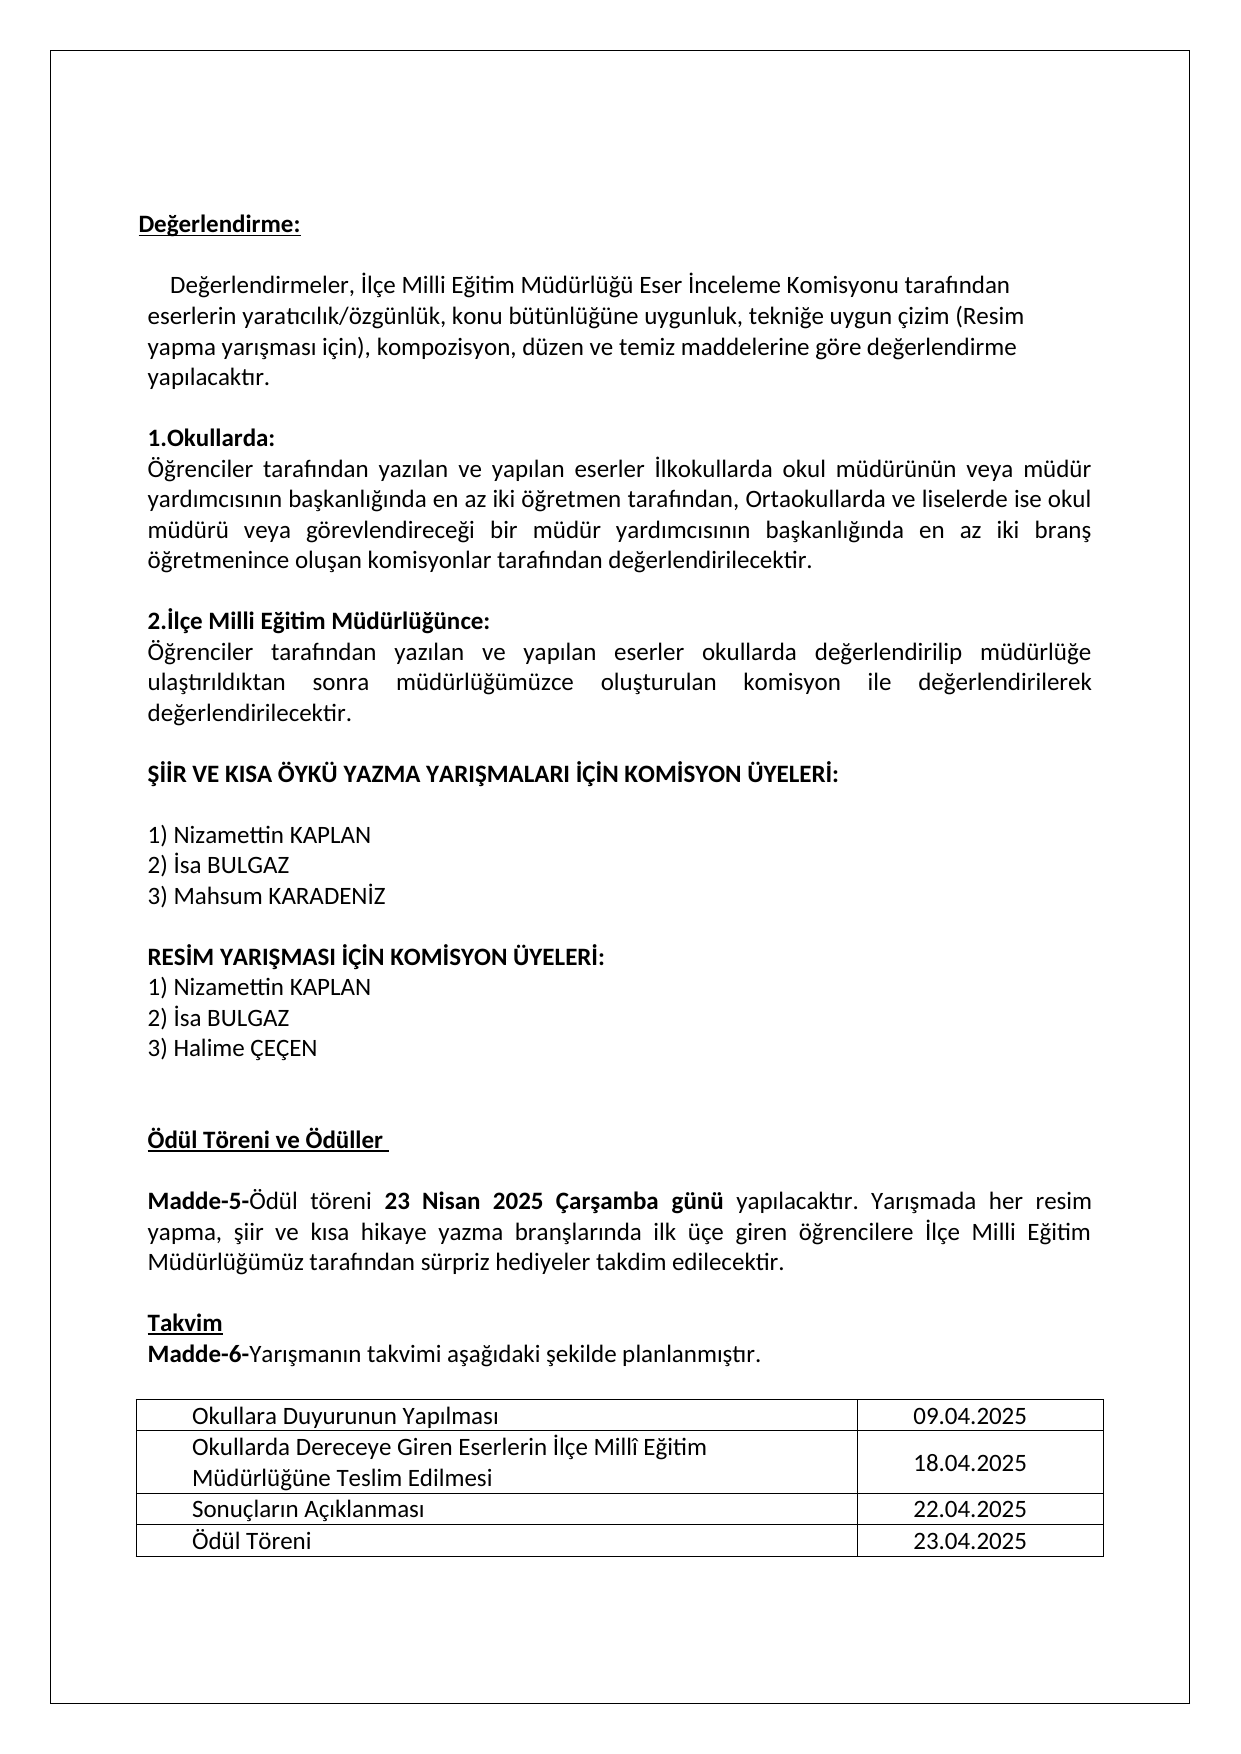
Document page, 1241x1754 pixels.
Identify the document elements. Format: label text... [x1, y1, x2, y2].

table_cell Okullarda Dereceye Giren Eserlerin İlçe Millî Eğitim Müdürlüğüne Teslim Edilmesi [137, 1431, 857, 1492]
text 2.İlçe Milli Eğitim Müdürlüğünce: [147, 605, 1093, 636]
table_cell 22.04.2025 [858, 1494, 1103, 1524]
text 3) Halime ÇEÇEN [147, 1033, 1093, 1063]
text 2) İsa BULGAZ [147, 849, 1093, 880]
table_cell 23.04.2025 [858, 1525, 1103, 1556]
table_cell Sonuçların Açıklanması [137, 1494, 857, 1524]
text Madde-5-Ödül töreni 23 Nisan 2025 Çarşamba günü yapılacaktır. Yarışmada her resim yapma, şiir ve kısa hikaye yazma branşlarında ilk üçe giren öğrencilere İlçe Milli Eğitim Müdürlüğümüz tarafından sürpriz hediyeler takdim edilecektir. [147, 1185, 1093, 1277]
text Değerlendirme: [133, 208, 1093, 239]
text Takvim [147, 1307, 1093, 1338]
text RESİM YARIŞMASI İÇİN KOMİSYON ÜYELERİ: [147, 941, 1093, 972]
text Öğrenciler tarafından yazılan ve yapılan eserler okullarda değerlendirilip müdürlüğe ulaştırıldıktan sonra müdürlüğümüzce oluşturulan komisyon ile değerlendirilerek değerlendirilecektir. [147, 636, 1093, 727]
text ŞİİR VE KISA ÖYKÜ YAZMA YARIŞMALARI İÇİN KOMİSYON ÜYELERİ: [147, 758, 1093, 788]
table_header 09.04.2025 [858, 1400, 1103, 1430]
text 1.Okullarda: [147, 422, 1093, 453]
text 1) Nizamettin KAPLAN [147, 972, 1093, 1002]
text 2) İsa BULGAZ [147, 1002, 1093, 1033]
table_cell 18.04.2025 [858, 1431, 1103, 1492]
text Madde-6-Yarışmanın takvimi aşağıdaki şekilde planlanmıştır. [147, 1338, 1093, 1368]
table_header Okullara Duyurunun Yapılması [137, 1400, 857, 1430]
text 3) Mahsum KARADENİZ [147, 880, 1093, 911]
text Ödül Töreni ve Ödüller [147, 1124, 1093, 1155]
table_cell Ödül Töreni [137, 1525, 857, 1556]
text Değerlendirmeler, İlçe Milli Eğitim Müdürlüğü Eser İnceleme Komisyonu tarafından eserlerin yaratıcılık/özgünlük, konu bütünlüğüne uygunluk, tekniğe uygun çizim (Resim yapma yarışması için), kompozisyon, düzen ve temiz maddelerine göre değerlendirme yapılacaktır. [147, 269, 1093, 392]
text Öğrenciler tarafından yazılan ve yapılan eserler İlkokullarda okul müdürünün veya müdür yardımcısının başkanlığında en az iki öğretmen tarafından, Ortaokullarda ve liselerde ise okul müdürü veya görevlendireceği bir müdür yardımcısının başkanlığında en az iki branş öğretmenince oluşan komisyonlar tarafından değerlendirilecektir. [147, 453, 1093, 575]
text 1) Nizamettin KAPLAN [147, 819, 1093, 849]
